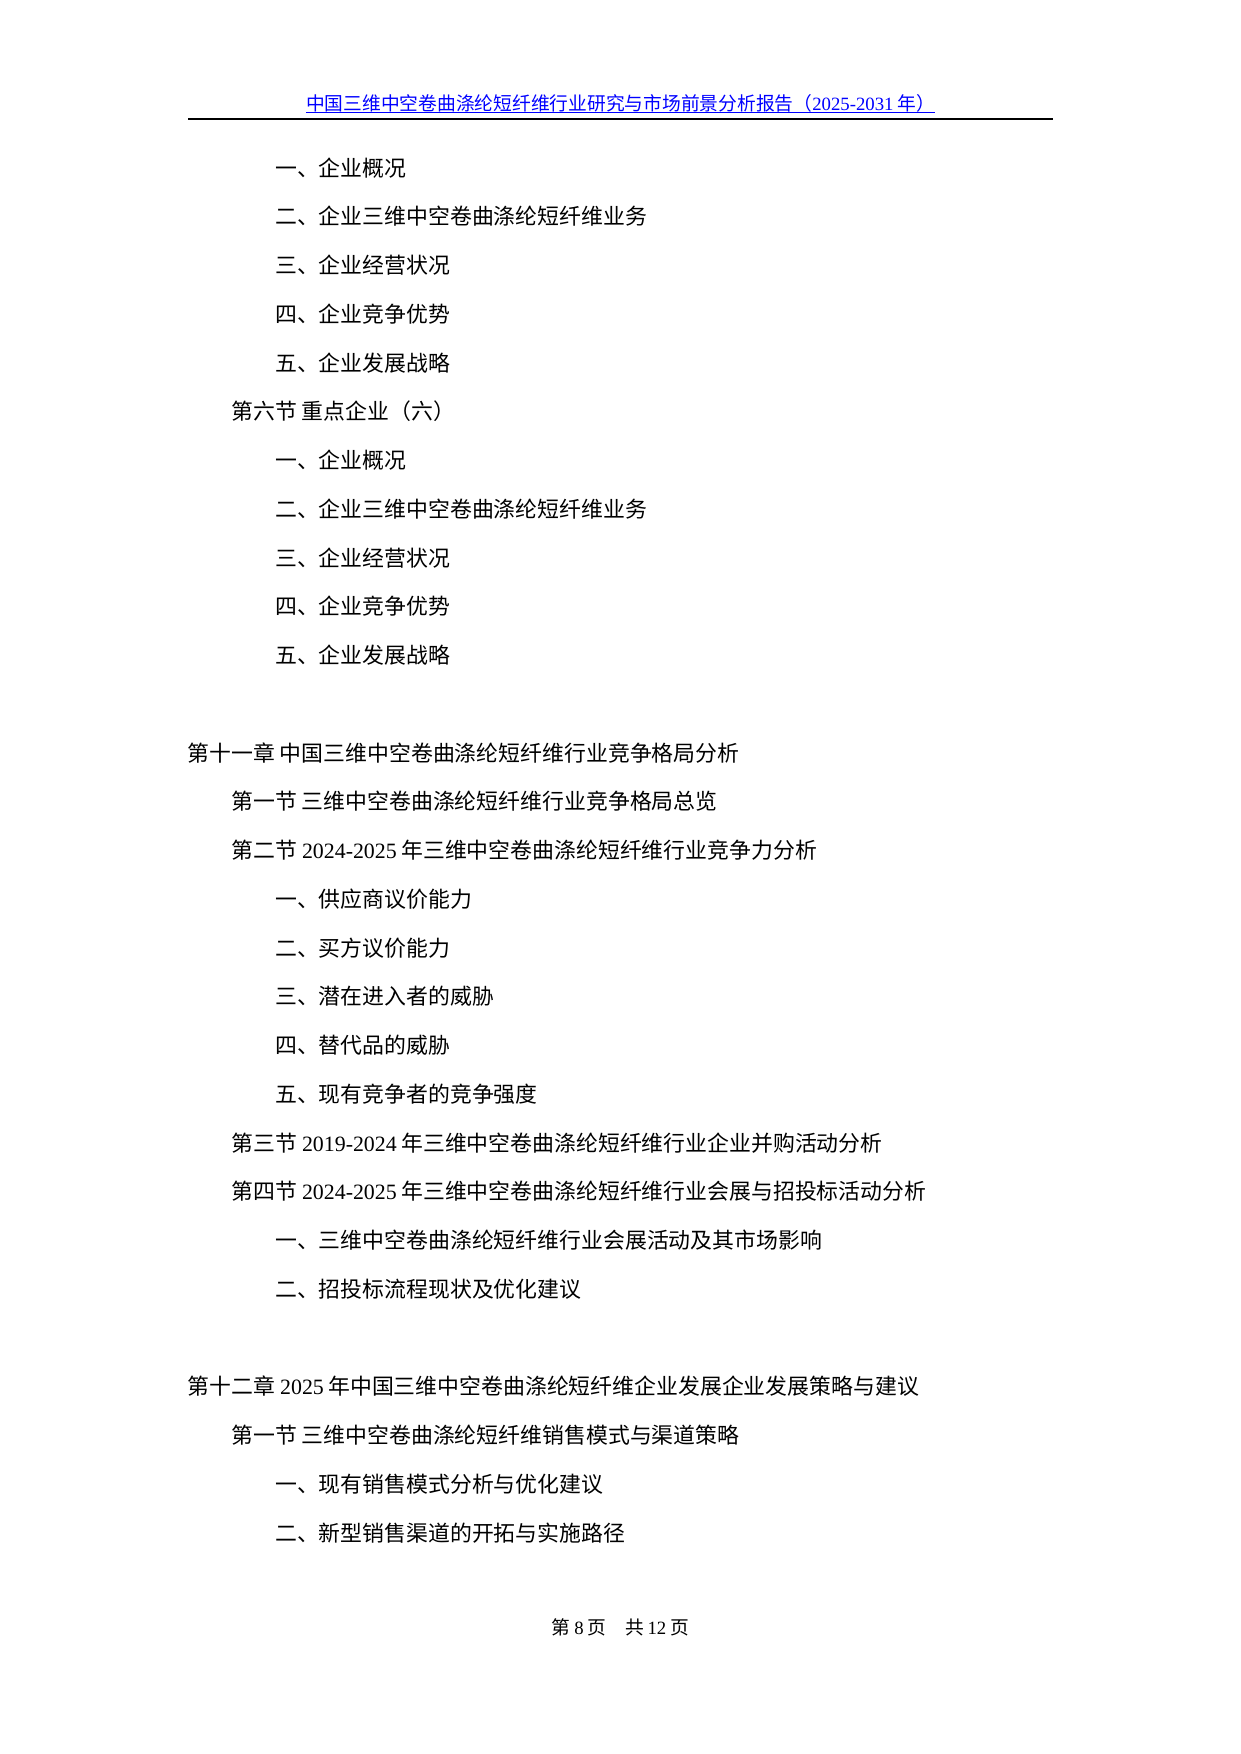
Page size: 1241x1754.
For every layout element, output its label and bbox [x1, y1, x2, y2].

text [187, 150, 1053, 1548]
